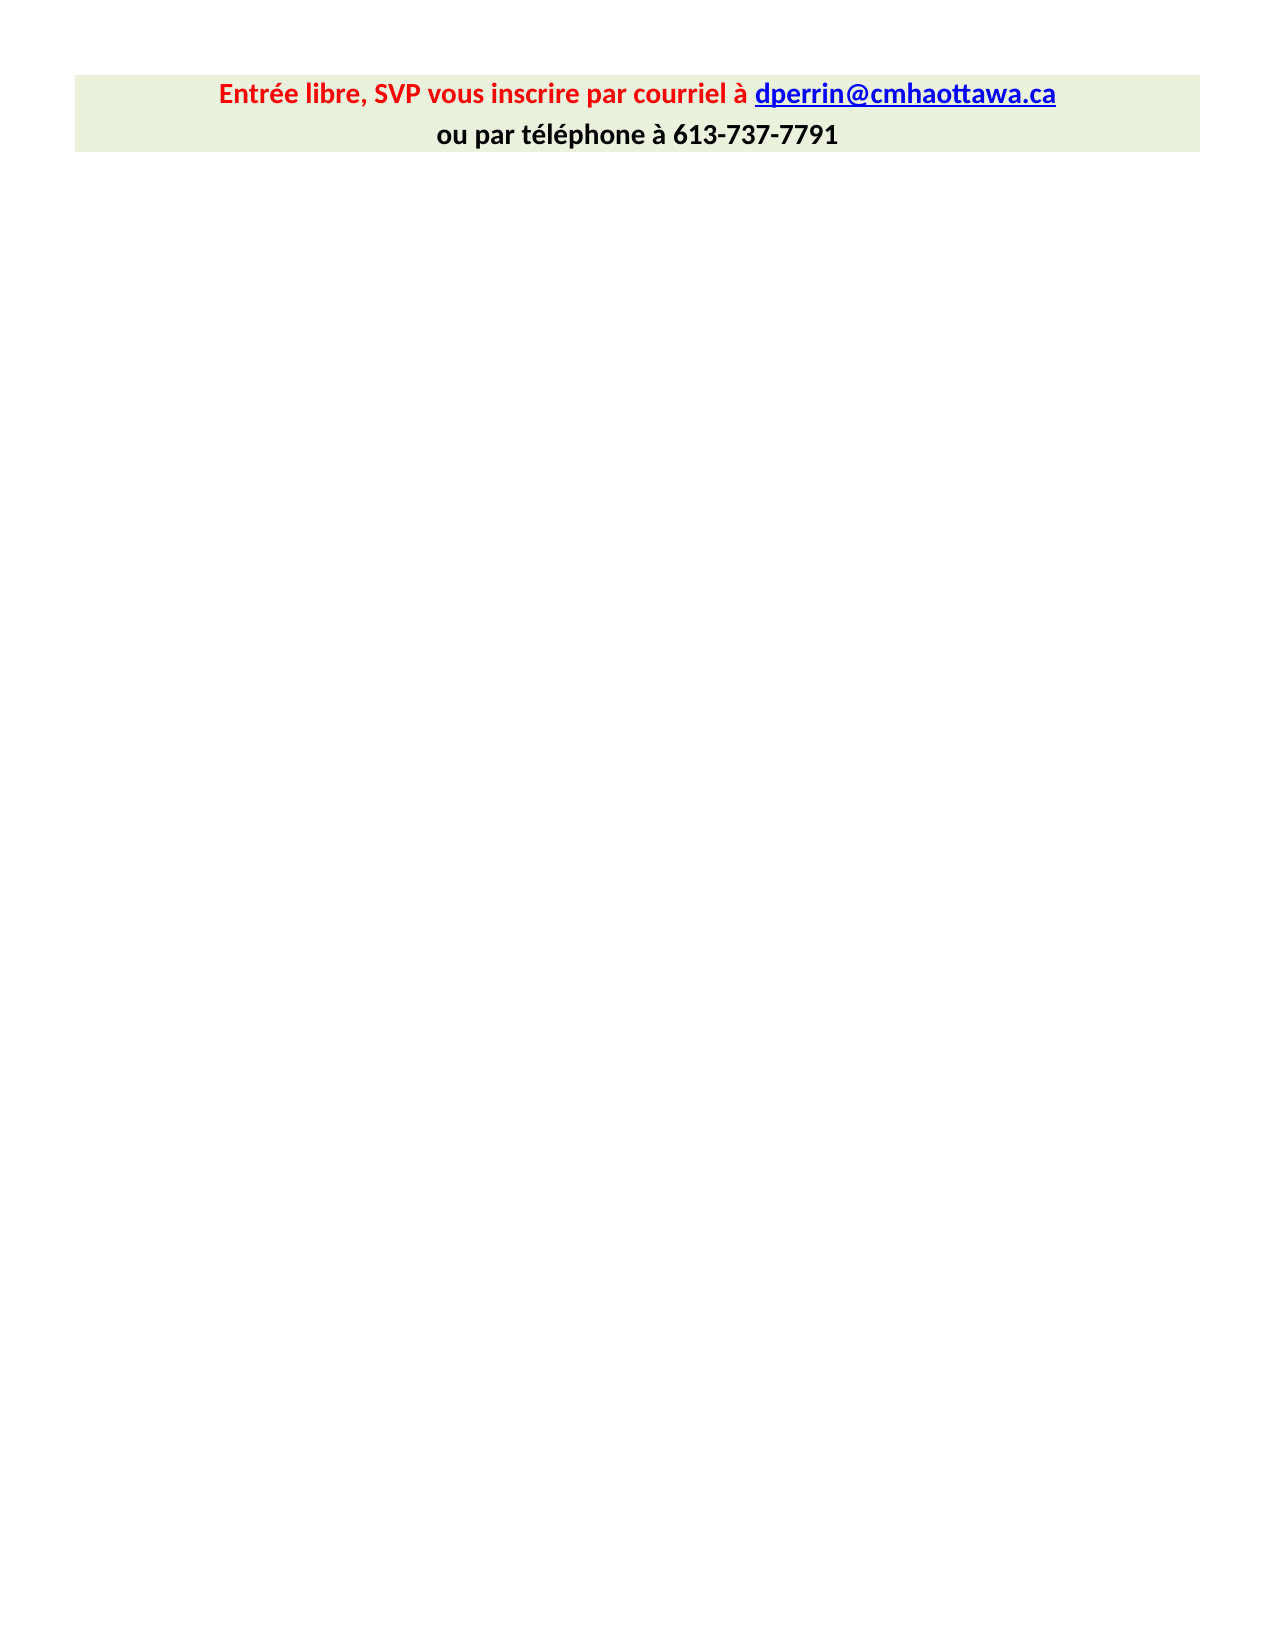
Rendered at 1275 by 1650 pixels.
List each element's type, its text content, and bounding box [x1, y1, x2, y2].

text ou par téléphone à 613-737-7791 [75, 116, 1200, 152]
text Entrée libre, SVP vous inscrire par courriel à dperrin@cmhaottawa.ca [75, 75, 1200, 111]
